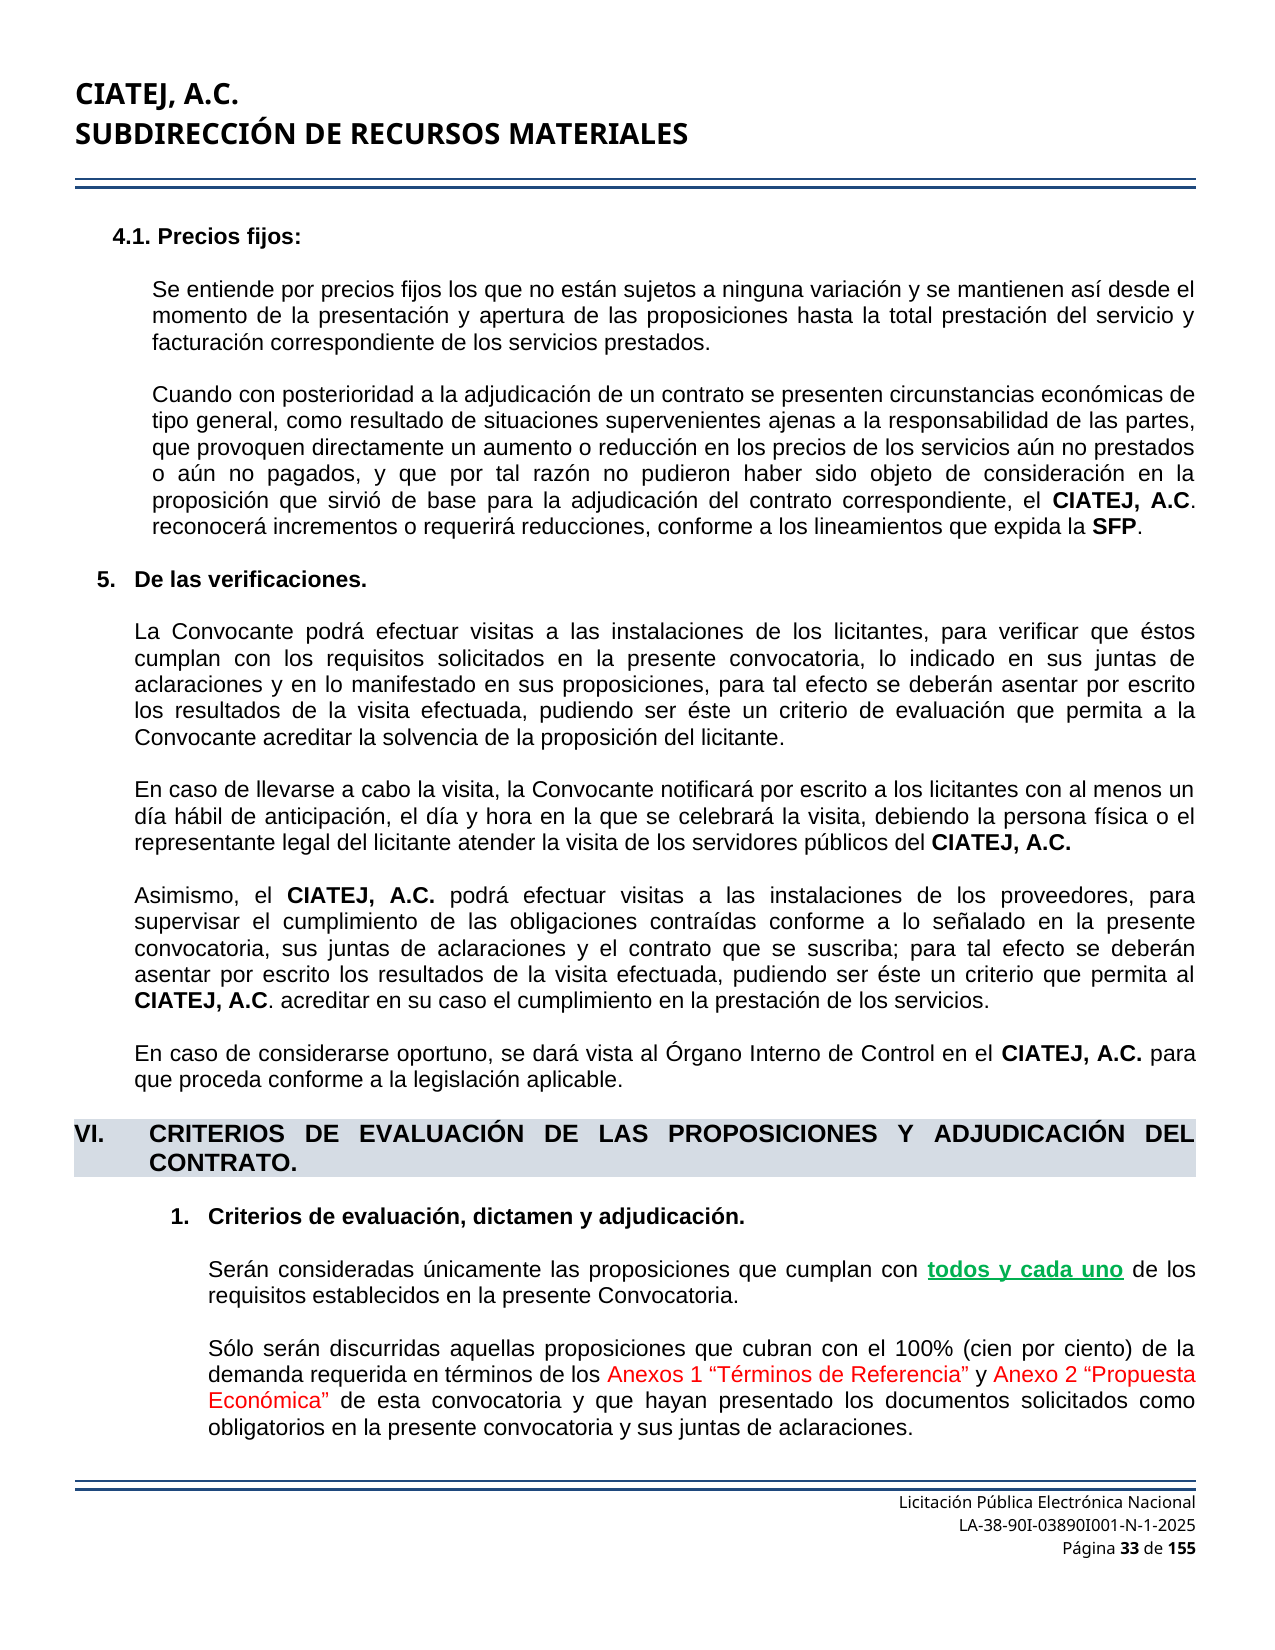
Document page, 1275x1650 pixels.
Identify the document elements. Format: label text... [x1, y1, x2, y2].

list Serán consideradas únicamente las proposiciones que cumplan con todos y cada uno de los requisitos establecidos en la presente Convocatoria. [208, 1256, 1196, 1308]
text Cuando con posterioridad a la adjudicación de un contrato se presenten circunstancias económicas de tipo general, como resultado de situaciones supervenientes ajenas a la responsabilidad de las partes, que provoquen directamente un aumento o reducción en los precios de los servicios aún no prestados o aún no pagados, y que por tal razón no pudieron haber sido objeto de consideración en la proposición que sirvió de base para la adjudicación del contrato correspondiente, el CIATEJ, A.C. reconocerá incrementos o requerirá reducciones, conforme a los lineamientos que expida la SFP. [152, 381, 1196, 539]
list La Convocante podrá efectuar visitas a las instalaciones de los licitantes, para verificar que éstos cumplan con los requisitos solicitados en la presente convocatoria, lo indicado en sus juntas de aclaraciones y en lo manifestado en sus proposiciones, para tal efecto se deberán asentar por escrito los resultados de la visita efectuada, pudiendo ser éste un criterio de evaluación que permita a la Convocante acreditar la solvencia de la proposición del licitante. [134, 618, 1196, 750]
list Precios fijos: [112, 223, 1196, 249]
list Sólo serán discurridas aquellas proposiciones que cubran con el 100% (cien por ciento) de la demanda requerida en términos de los Anexos 1 “Términos de Referencia” y Anexo 2 “Propuesta Económica” de esta convocatoria y que hayan presentado los documentos solicitados como obligatorios en la presente convocatoria y sus juntas de aclaraciones. [208, 1335, 1196, 1440]
list En caso de llevarse a cabo la visita, la Convocante notificará por escrito a los licitantes con al menos un día hábil de anticipación, el día y hora en la que se celebrará la visita, debiendo la persona física o el representante legal del licitante atender la visita de los servidores públicos del CIATEJ, A.C. [134, 776, 1196, 856]
list En caso de considerarse oportuno, se dará vista al Órgano Interno de Control en el CIATEJ, A.C. para que proceda conforme a la legislación aplicable. [134, 1040, 1196, 1093]
list CRITERIOS DE EVALUACIÓN DE LAS PROPOSICIONES Y ADJUDICACIÓN DEL CONTRATO. [74, 1119, 1196, 1177]
list Criterios de evaluación, dictamen y adjudicación. [170, 1203, 1196, 1229]
list De las verificaciones. [97, 566, 1196, 592]
text Se entiende por precios fijos los que no están sujetos a ninguna variación y se mantienen así desde el momento de la presentación y apertura de las proposiciones hasta la total prestación del servicio y facturación correspondiente de los servicios prestados. [152, 276, 1196, 355]
list Asimismo, el CIATEJ, A.C. podrá efectuar visitas a las instalaciones de los proveedores, para supervisar el cumplimiento de las obligaciones contraídas conforme a lo señalado en la presente convocatoria, sus juntas de aclaraciones y el contrato que se suscriba; para tal efecto se deberán asentar por escrito los resultados de la visita efectuada, pudiendo ser éste un criterio que permita al CIATEJ, A.C. acreditar en su caso el cumplimiento en la prestación de los servicios. [134, 882, 1196, 1014]
